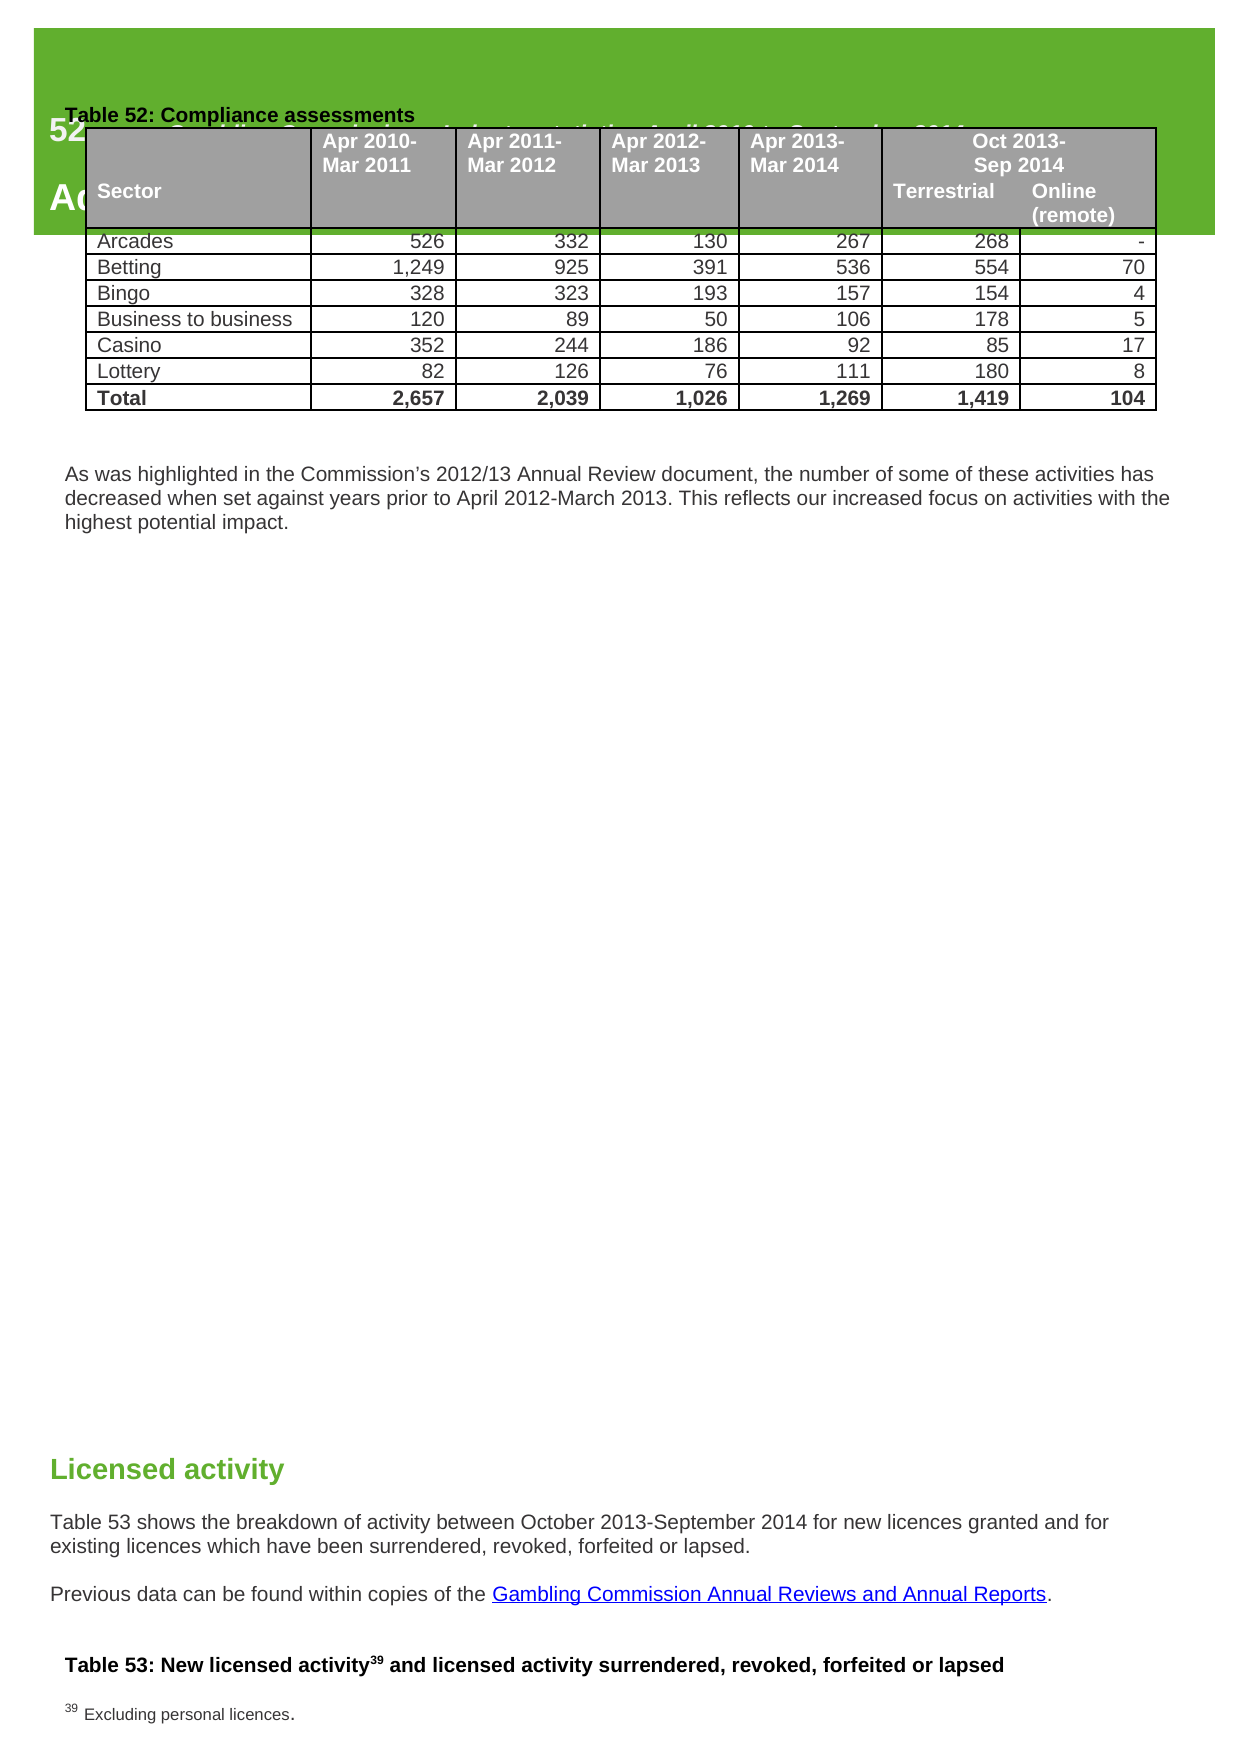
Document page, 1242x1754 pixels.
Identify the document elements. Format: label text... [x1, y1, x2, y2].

table_cell 526 [312, 229, 455, 253]
text Table 53 shows the breakdown of activity between October 2013-September 2014 for new licences granted and for existing licences which have been surrendered, revoked, forfeited or lapsed. [50, 1509, 1177, 1557]
table_cell 157 [740, 281, 881, 305]
table_cell 244 [457, 333, 599, 357]
table_cell 92 [740, 333, 881, 357]
table_cell Sector [87, 177, 310, 227]
table_cell 50 [601, 307, 738, 331]
table_cell 186 [601, 333, 738, 357]
table_cell 2,039 [457, 385, 599, 409]
table_cell 120 [312, 307, 455, 331]
table_cell 391 [601, 255, 738, 279]
table_cell 180 [883, 359, 1019, 383]
table_header Apr 2010- Mar 2011 [312, 129, 455, 227]
table_header Oct 2013- Sep 2014 [883, 129, 1155, 177]
table_cell 104 [1021, 385, 1155, 409]
table_cell Online (remote) [1020, 177, 1155, 227]
table_cell 554 [883, 255, 1019, 279]
table_cell Arcades [87, 229, 310, 253]
table_cell 1,249 [312, 255, 455, 279]
table_cell 925 [457, 255, 599, 279]
text Licensed activity [50, 1452, 1142, 1486]
table_cell 2,657 [312, 385, 455, 409]
table_cell 154 [883, 281, 1019, 305]
table_cell 1,269 [740, 385, 881, 409]
table_cell 536 [740, 255, 881, 279]
table_cell Total [87, 385, 310, 409]
table_cell Business to business [87, 307, 310, 331]
table_header Apr 2013- Mar 2014 [740, 129, 881, 177]
text Table 52: Compliance assessments [64, 103, 1177, 127]
table_cell 85 [883, 333, 1019, 357]
table_header Apr 2011- Mar 2012 [457, 129, 599, 227]
table_cell Bingo [87, 281, 310, 305]
table_cell 1,419 [883, 385, 1019, 409]
table_cell Betting [87, 255, 310, 279]
table_cell 323 [457, 281, 599, 305]
table_cell Lottery [87, 359, 310, 383]
table_cell Terrestrial [883, 177, 1020, 227]
text As was highlighted in the Commission’s 2012/13 Annual Review document, the number of some of these activities has decreased when set against years prior to April 2012-March 2013. This reflects our increased focus on activities with the highest potential impact. [64, 462, 1177, 534]
table_cell 1,026 [601, 385, 738, 409]
text Previous data can be found within copies of the Gambling Commission Annual Reviews and Annual Reports. [50, 1581, 1177, 1605]
table_cell 352 [312, 333, 455, 357]
table_cell 76 [601, 359, 738, 383]
table_cell 268 [883, 229, 1019, 253]
table_header Apr 2012- Mar 2013 [601, 129, 738, 227]
table_cell 17 [1021, 333, 1155, 357]
table_cell - [1021, 229, 1155, 253]
table_cell 111 [740, 359, 881, 383]
table_cell 89 [457, 307, 599, 331]
table_cell [740, 177, 881, 227]
table_cell 328 [312, 281, 455, 305]
table_cell 126 [457, 359, 599, 383]
table_header [87, 129, 310, 177]
table_cell 332 [457, 229, 599, 253]
table_cell 8 [1021, 359, 1155, 383]
table_cell Casino [87, 333, 310, 357]
table_cell 82 [312, 359, 455, 383]
table_cell 4 [1021, 281, 1155, 305]
table_cell 178 [883, 307, 1019, 331]
table_cell 5 [1021, 307, 1155, 331]
table_cell 130 [601, 229, 738, 253]
table_cell 106 [740, 307, 881, 331]
text Table 53: New licensed activity and licensed activity surrendered, revoked, forfeited or lapsed [64, 1653, 1177, 1677]
table_cell 70 [1021, 255, 1155, 279]
table_cell 193 [601, 281, 738, 305]
table_cell 267 [740, 229, 881, 253]
